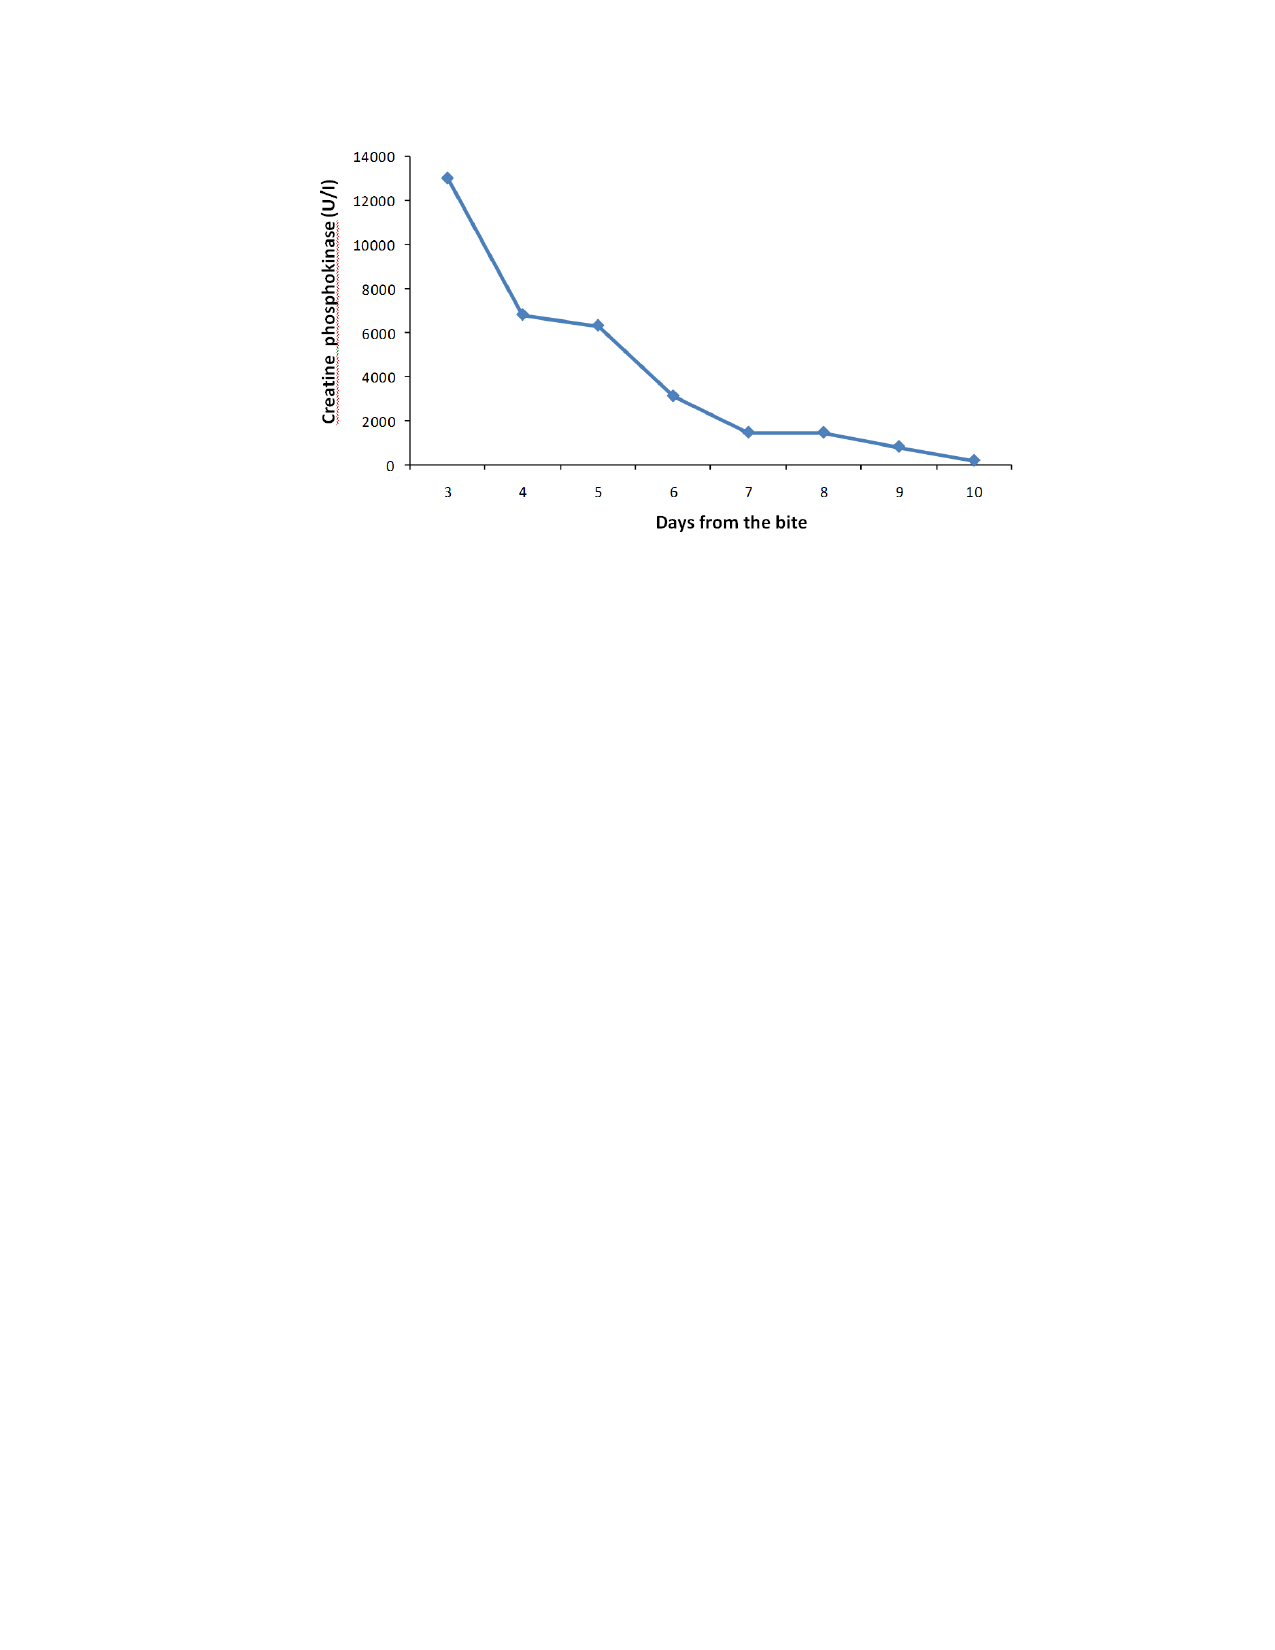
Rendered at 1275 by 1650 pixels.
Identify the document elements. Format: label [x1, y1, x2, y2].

picture [316, 147, 1017, 536]
